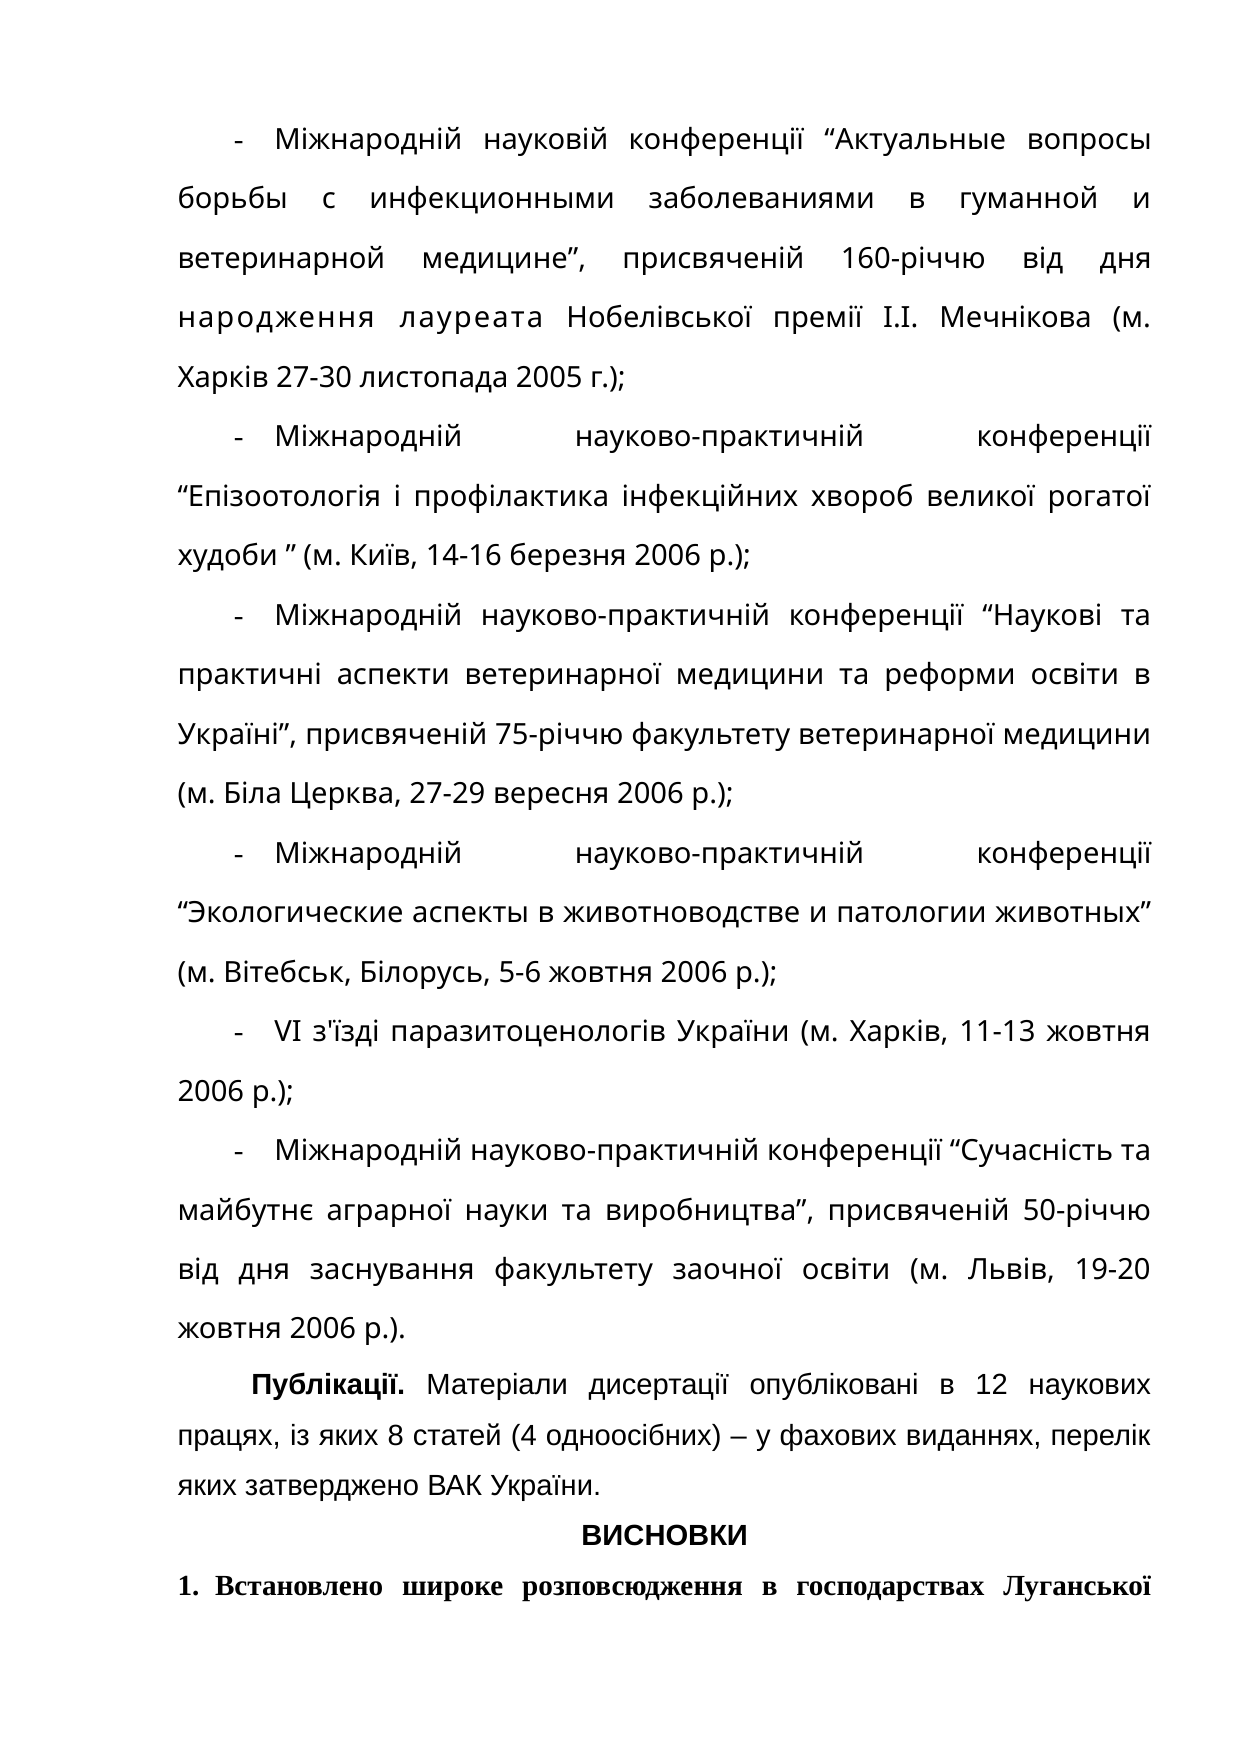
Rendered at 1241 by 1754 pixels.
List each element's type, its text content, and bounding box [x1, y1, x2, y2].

list Міжнародній науковій конференції “Актуальные вопросы борьбы с инфекционными заболеваниями в гуманной и ветеринарной медицине”, присвяченій 160-річчю від дня народження лауреата Нобелівської премії I.I. Мечнікова (м. Харків 27-30 листопада 2005 г.); [177, 118, 1152, 396]
list VI з'їзді паразитоценологів України (м. Харків, 11-13 жовтня 2006 р.); [177, 1010, 1152, 1109]
list Міжнародній науково-практичній конференції “Сучасність та майбутнє аграрної науки та виробництва”, присвяченій 50-річчю від дня заснування факультету заочної освіти (м. Львів, 19-20 жовтня 2006 р.). [177, 1129, 1152, 1347]
list Міжнародній науково-практичній конференції “Епізоотологія і профілактика інфекційних хвороб великої рогатої худоби ” (м. Київ, 14-16 березня 2006 р.); [177, 416, 1152, 574]
text ВИСНОВКИ [177, 1518, 1152, 1552]
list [177, 1568, 1152, 1602]
list Міжнародній науково-практичній конференції “Наукові та практичні аспекти ветеринарної медицини та реформи освіти в Україні”, присвяченій 75-річчю факультету ветеринарної медицини (м. Біла Церква, 27-29 вересня 2006 р.); [177, 594, 1152, 812]
list Міжнародній науково-практичній конференції “Экологические аспекты в животноводстве и патологии животных” (м. Вітебськ, Білорусь, 5-6 жовтня 2006 р.); [177, 832, 1152, 991]
text Публікації. Матеріали дисертації опубліковані в 12 наукових працях, із яких 8 статей (4 одноосібних) – у фахових виданнях, перелік яких затверджено ВАК України. [177, 1367, 1152, 1501]
